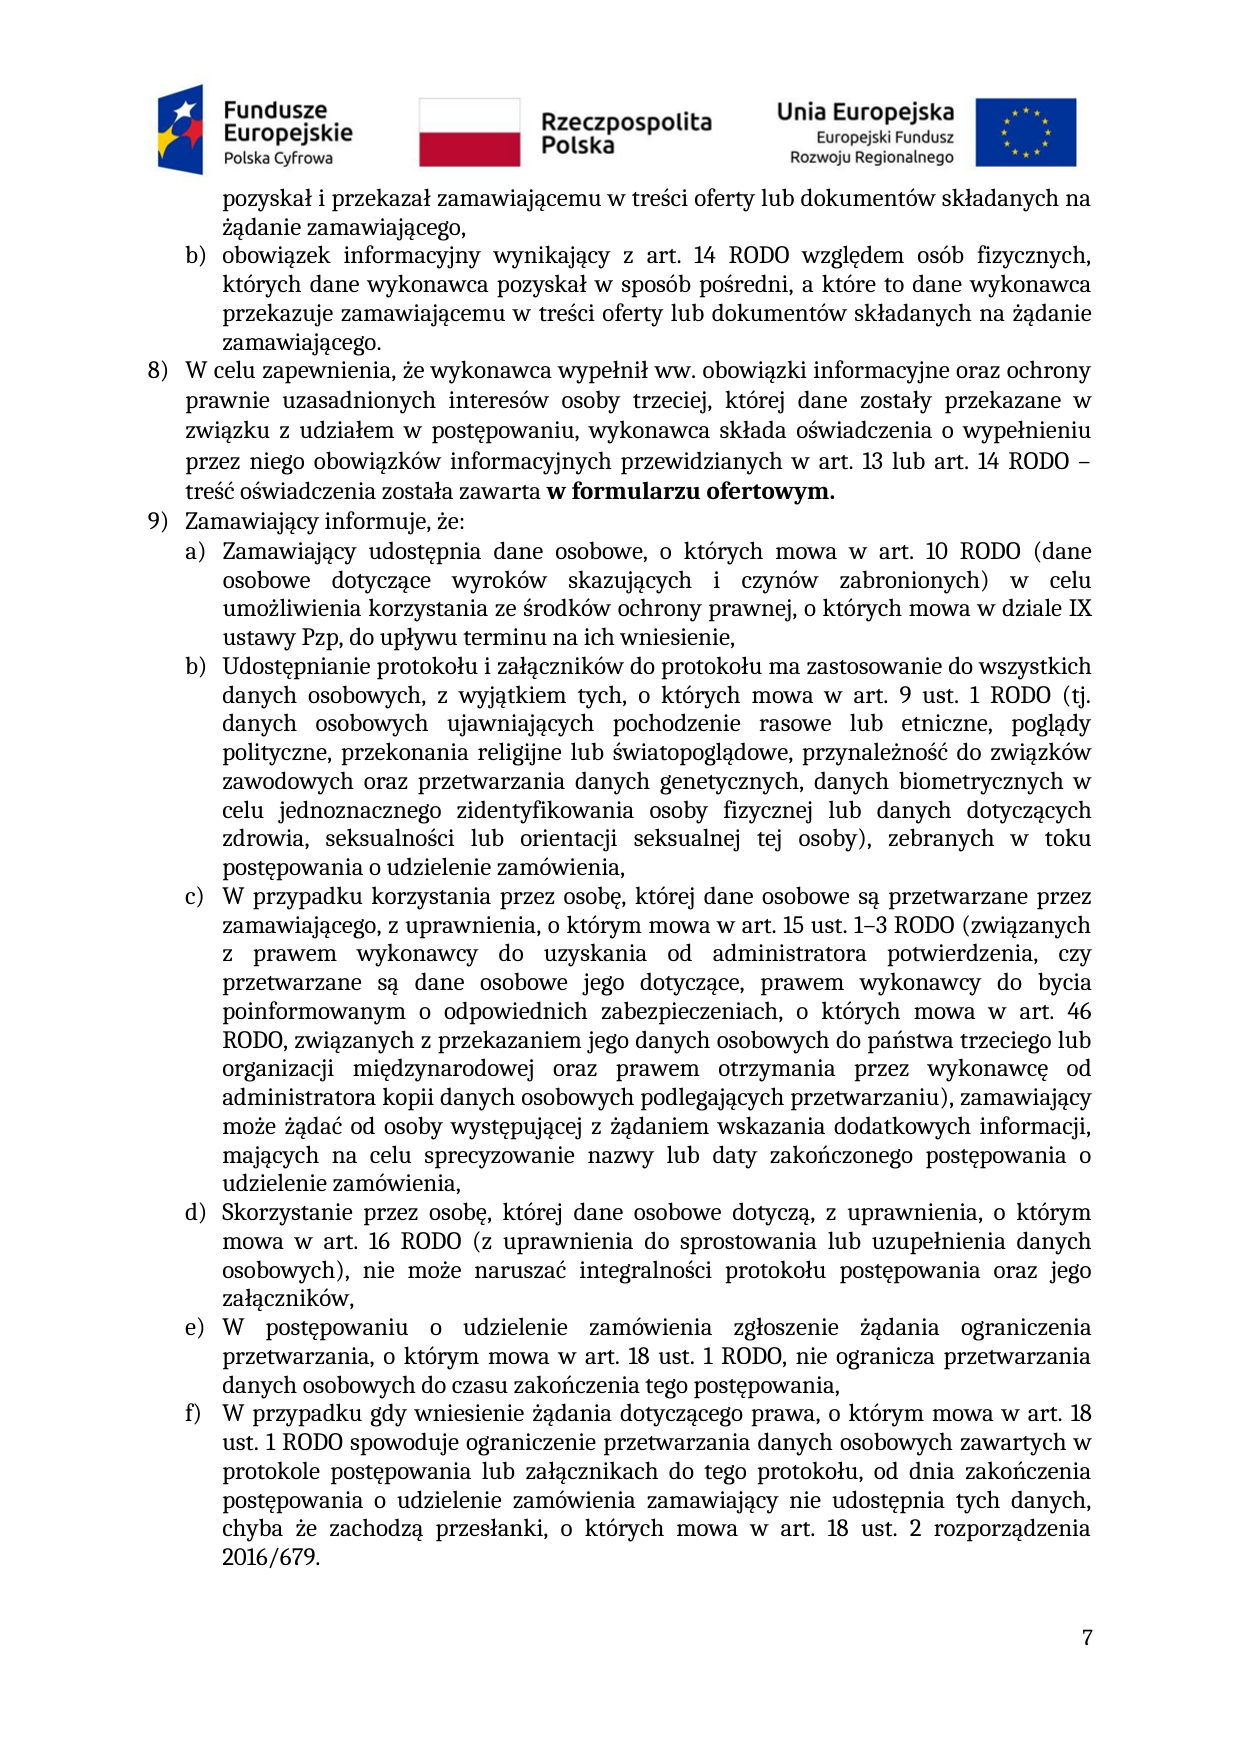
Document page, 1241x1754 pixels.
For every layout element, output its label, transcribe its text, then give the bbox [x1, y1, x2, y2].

list W przypadku korzystania przez osobę, której dane osobowe są przetwarzane przez zamawiającego, z uprawnienia, o którym mowa w art. 15 ust. 1–3 RODO (związanych z prawem wykonawcy do uzyskania od administratora potwierdzenia, czy przetwarzane są dane osobowe jego dotyczące, prawem wykonawcy do bycia poinformowanym o odpowiednich zabezpieczeniach, o których mowa w art. 46 RODO, związanych z przekazaniem jego danych osobowych do państwa trzeciego lub organizacji międzynarodowej oraz prawem otrzymania przez wykonawcę od administratora kopii danych osobowych podlegających przetwarzaniu), zamawiający może żądać od osoby występującej z żądaniem wskazania dodatkowych informacji, mających na celu sprecyzowanie nazwy lub daty zakończonego postępowania o udzielenie zamówienia, [185, 882, 1093, 1198]
picture [147, 73, 1086, 184]
list Skorzystanie przez osobę, której dane osobowe dotyczą, z uprawnienia, o którym mowa w art. 16 RODO (z uprawnienia do sprostowania lub uzupełnienia danych osobowych), nie może naruszać integralności protokołu postępowania oraz jego załączników, [185, 1198, 1093, 1313]
list obowiązek informacyjny wynikający z art. 14 RODO względem osób fizycznych, których dane wykonawca pozyskał w sposób pośredni, a które to dane wykonawca przekazuje zamawiającemu w treści oferty lub dokumentów składanych na żądanie zamawiającego. [185, 241, 1093, 356]
list Zamawiający informuje, że: [148, 507, 1093, 536]
list W przypadku gdy wniesienie żądania dotyczącego prawa, o którym mowa w art. 18 ust. 1 RODO spowoduje ograniczenie przetwarzania danych osobowych zawartych w protokole postępowania lub załącznikach do tego protokołu, od dnia zakończenia postępowania o udzielenie zamówienia zamawiający nie udostępnia tych danych, chyba że zachodzą przesłanki, o których mowa w art. 18 ust. 2 rozporządzenia 2016/679. [185, 1399, 1093, 1572]
list Udostępnianie protokołu i załączników do protokołu ma zastosowanie do wszystkich danych osobowych, z wyjątkiem tych, o których mowa w art. 9 ust. 1 RODO (tj. danych osobowych ujawniających pochodzenie rasowe lub etniczne, poglądy polityczne, przekonania religijne lub światopoglądowe, przynależność do związków zawodowych oraz przetwarzania danych genetycznych, danych biometrycznych w celu jednoznacznego zidentyfikowania osoby fizycznej lub danych dotyczących zdrowia, seksualności lub orientacji seksualnej tej osoby), zebranych w toku postępowania o udzielenie zamówienia, [185, 652, 1093, 882]
list W celu zapewnienia, że wykonawca wypełnił ww. obowiązki informacyjne oraz ochrony prawnie uzasadnionych interesów osoby trzeciej, której dane zostały przekazane w związku z udziałem w postępowaniu, wykonawca składa oświadczenia o wypełnieniu przez niego obowiązków informacyjnych przewidzianych w art. 13 lub art. 14 RODO – treść oświadczenia została zawarta w formularzu ofertowym. [148, 356, 1093, 505]
list Zamawiający udostępnia dane osobowe, o których mowa w art. 10 RODO (dane osobowe dotyczące wyroków skazujących i czynów zabronionych) w celu umożliwienia korzystania ze środków ochrony prawnej, o których mowa w dziale IX ustawy Pzp, do upływu terminu na ich wniesienie, [185, 537, 1093, 652]
list W postępowaniu o udzielenie zamówienia zgłoszenie żądania ograniczenia przetwarzania, o którym mowa w art. 18 ust. 1 RODO, nie ogranicza przetwarzania danych osobowych do czasu zakończenia tego postępowania, [185, 1313, 1093, 1399]
